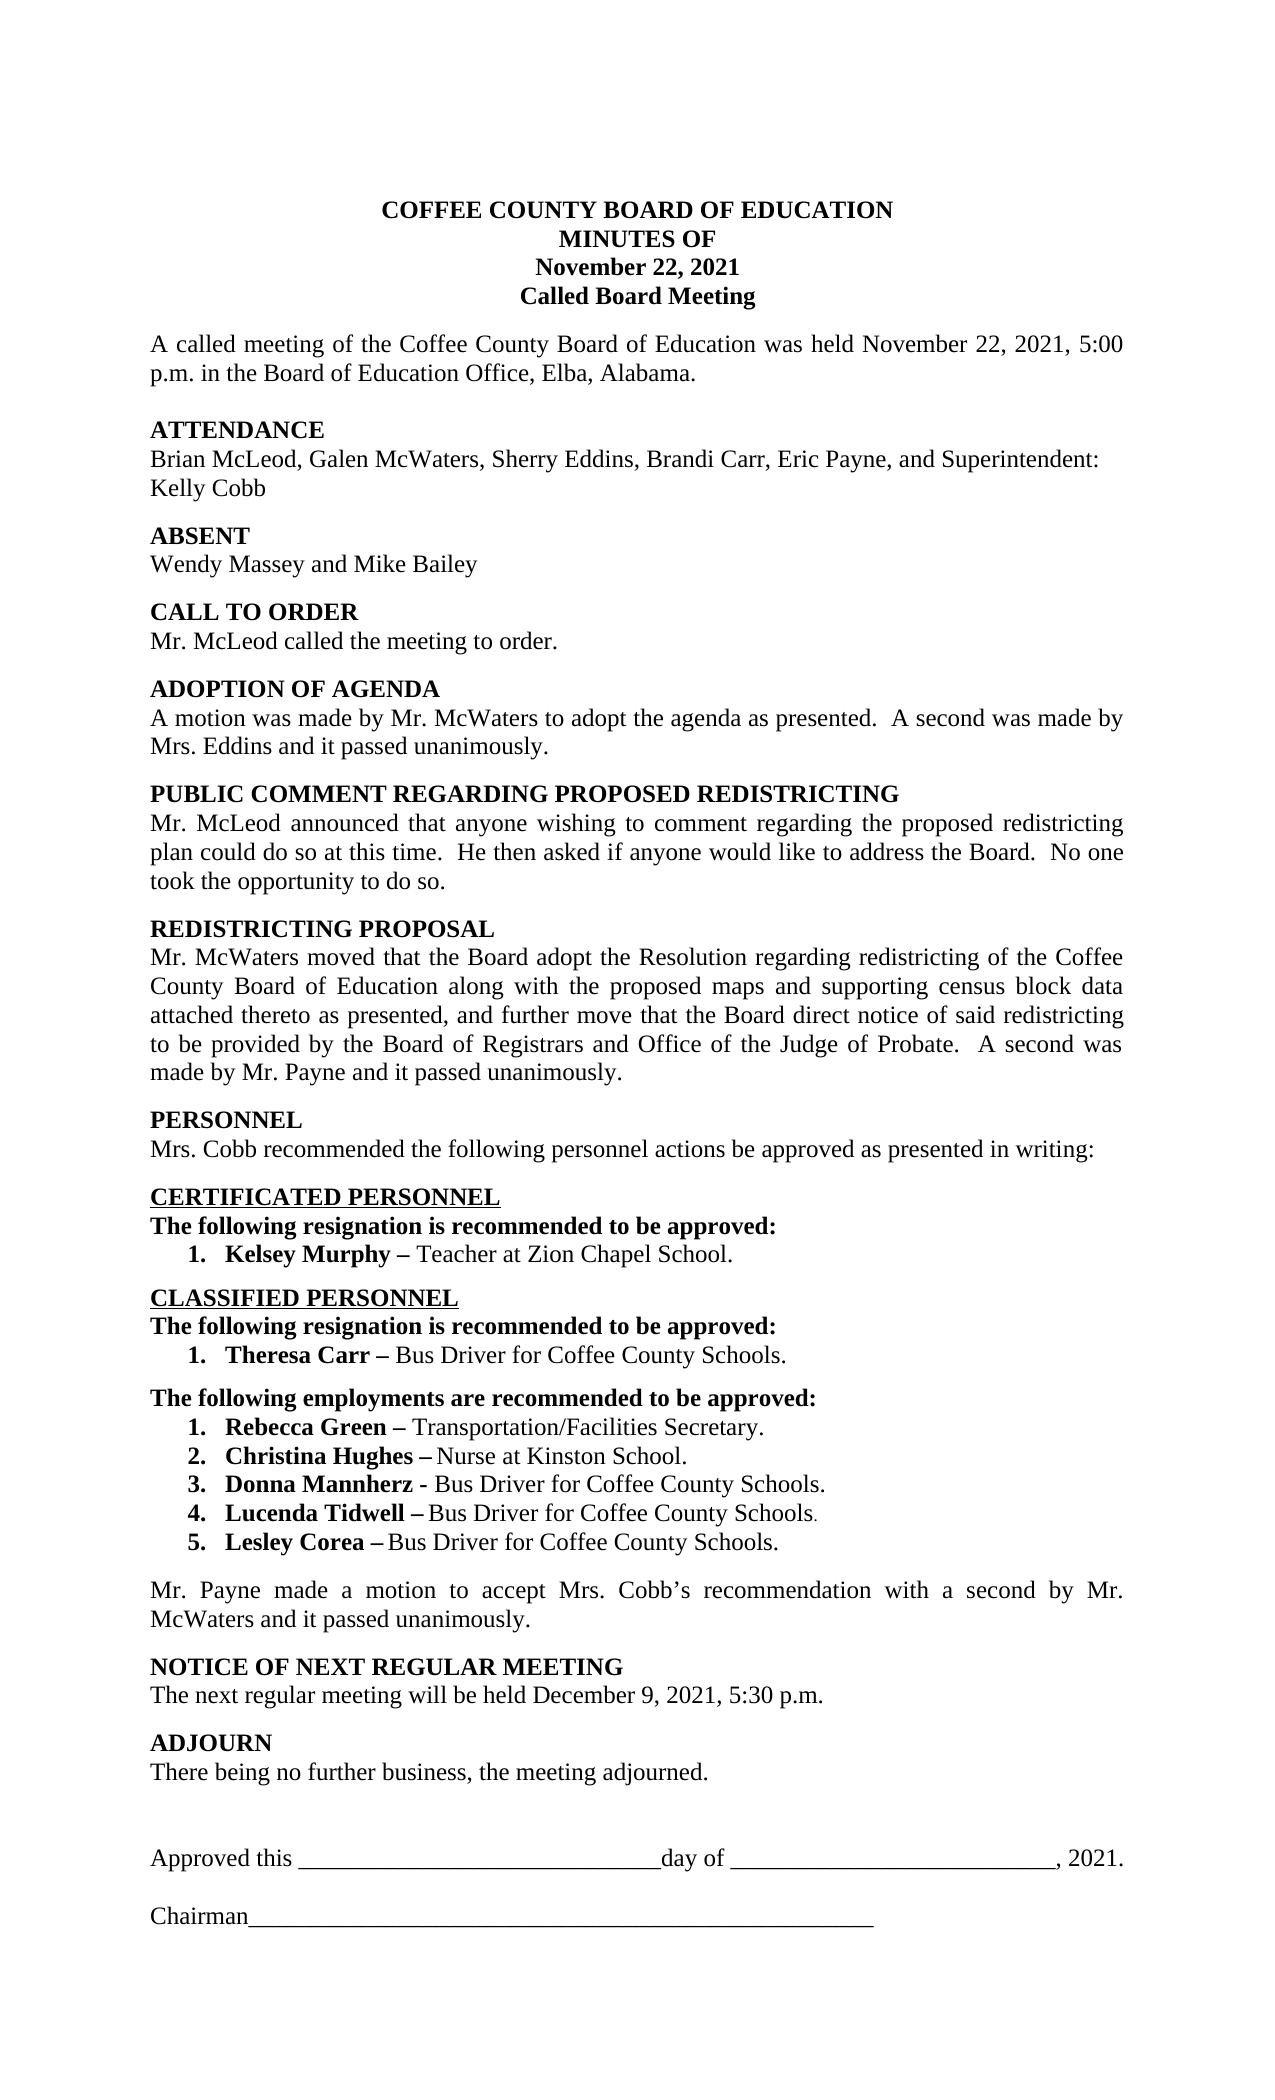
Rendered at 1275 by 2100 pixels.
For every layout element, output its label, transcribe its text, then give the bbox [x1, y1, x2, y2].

text The following resignation is recommended to be approved: [150, 1211, 1050, 1239]
list The following resignation is recommended to be approved: [150, 1311, 1050, 1340]
list Christina Hughes – Nurse at Kinston School. [187, 1441, 1050, 1469]
text CLASSIFIED PERSONNEL [150, 1283, 1050, 1311]
text PUBLIC COMMENT REGARDING PROPOSED REDISTRICTING [150, 779, 1125, 808]
text CERTIFICATED PERSONNEL [150, 1182, 1050, 1211]
list Lesley Corea – Bus Driver for Coffee County Schools. [187, 1527, 1050, 1556]
text The following employments are recommended to be approved: [150, 1383, 1050, 1412]
subtitle ABSENT [150, 521, 1125, 549]
list Donna Mannherz - Bus Driver for Coffee County Schools. [187, 1469, 1050, 1498]
text The next regular meeting will be held December 9, 2021, 5:30 p.m. [150, 1680, 1125, 1709]
list Theresa Carr – Bus Driver for Coffee County Schools. [187, 1340, 1050, 1369]
text Chairman__________________________________________________ [150, 1901, 1125, 1929]
text NOTICE OF NEXT REGULAR MEETING [150, 1652, 1125, 1680]
list Lucenda Tidwell – Bus Driver for Coffee County Schools. [187, 1498, 1050, 1527]
text COFFEE COUNTY BOARD OF EDUCATION [150, 195, 1125, 224]
text Mr. Payne made a motion to accept Mrs. Cobb’s recommendation with a second by Mr. McWaters and it passed unanimously. [150, 1575, 1125, 1632]
text Mrs. Cobb recommended the following personnel actions be approved as presented in writing: [150, 1134, 1125, 1163]
text Wendy Massey and Mike Bailey [150, 549, 1125, 578]
text Approved this _____________________________day of __________________________, 2021. [150, 1843, 1125, 1872]
text PERSONNEL [150, 1105, 1125, 1134]
text MINUTES OF [150, 224, 1125, 252]
text There being no further business, the meeting adjourned. [150, 1757, 1125, 1786]
subtitle Brian McLeod, Galen McWaters, Sherry Eddins, Brandi Carr, Eric Payne, and Superintendent: Kelly Cobb [150, 444, 1125, 502]
list Mr. McWaters moved that the Board adopt the Resolution regarding redistricting of the Coffee County Board of Education along with the proposed maps and supporting census block data attached thereto as presented, and further move that the Board direct notice of said redistricting to be provided by the Board of Registrars and Office of the Judge of Probate. A second was made by Mr. Payne and it passed unanimously. [150, 942, 1125, 1086]
text A called meeting of the Coffee County Board of Education was held November 22, 2021, 5:00 p.m. in the Board of Education Office, Elba, Alabama. [150, 329, 1125, 387]
text CALL TO ORDER [150, 597, 1125, 626]
subtitle ATTENDANCE [150, 415, 1125, 444]
text Mr. McLeod called the meeting to order. [150, 626, 1125, 655]
text A motion was made by Mr. McWaters to adopt the agenda as presented. A second was made by Mrs. Eddins and it passed unanimously. [150, 703, 1125, 760]
text November 22, 2021 [150, 252, 1125, 281]
list Rebecca Green – Transportation/Facilities Secretary. [187, 1412, 1050, 1441]
text Called Board Meeting [150, 281, 1125, 310]
text Mr. McLeod announced that anyone wishing to comment regarding the proposed redistricting plan could do so at this time. He then asked if anyone would like to address the Board. No one took the opportunity to do so. [150, 808, 1125, 894]
text REDISTRICTING PROPOSAL [150, 914, 1125, 942]
list Kelsey Murphy – Teacher at Zion Chapel School. [187, 1239, 1050, 1268]
text ADOPTION OF AGENDA [150, 674, 1125, 703]
text ADJOURN [150, 1728, 1125, 1757]
